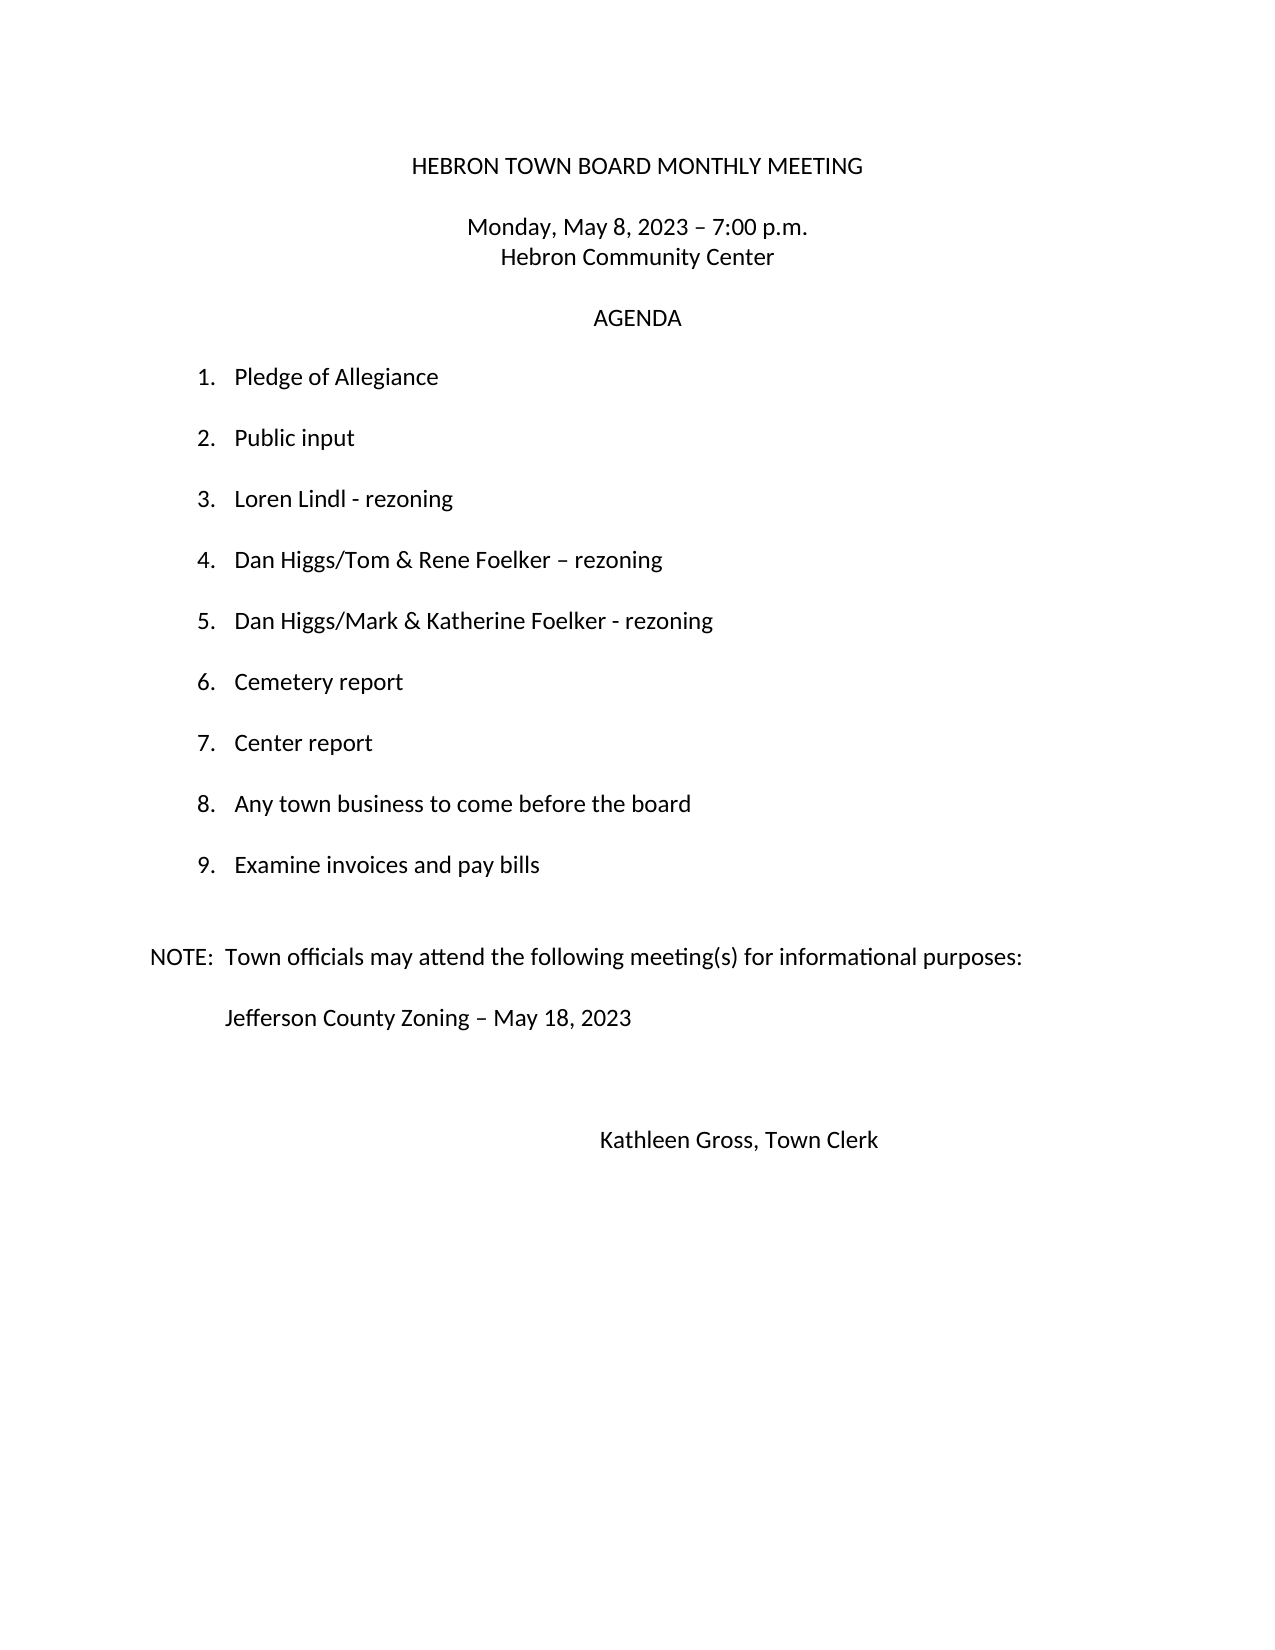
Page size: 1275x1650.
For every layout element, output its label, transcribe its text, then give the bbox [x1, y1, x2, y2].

list Center report [197, 727, 1125, 758]
text Monday, May 8, 2023 – 7:00 p.m. [150, 211, 1125, 242]
list Loren Lindl - rezoning [197, 483, 1125, 514]
list Any town business to come before the board [197, 788, 1125, 819]
text HEBRON TOWN BOARD MONTHLY MEETING [150, 150, 1125, 181]
list Pledge of Allegiance [197, 361, 1125, 392]
text Hebron Community Center [150, 242, 1125, 272]
list Dan Higgs/Mark & Katherine Foelker - rezoning [197, 605, 1125, 636]
text NOTE: Town officials may attend the following meeting(s) for informational purposes: [150, 941, 1125, 972]
list Examine invoices and pay bills [197, 849, 1125, 880]
list Public input [197, 422, 1125, 453]
list Dan Higgs/Tom & Rene Foelker – rezoning [197, 544, 1125, 575]
text AGENDA [150, 303, 1125, 333]
text Kathleen Gross, Town Clerk [150, 1124, 1125, 1155]
list Cemetery report [197, 666, 1125, 697]
text Jefferson County Zoning – May 18, 2023 [150, 1002, 1125, 1033]
